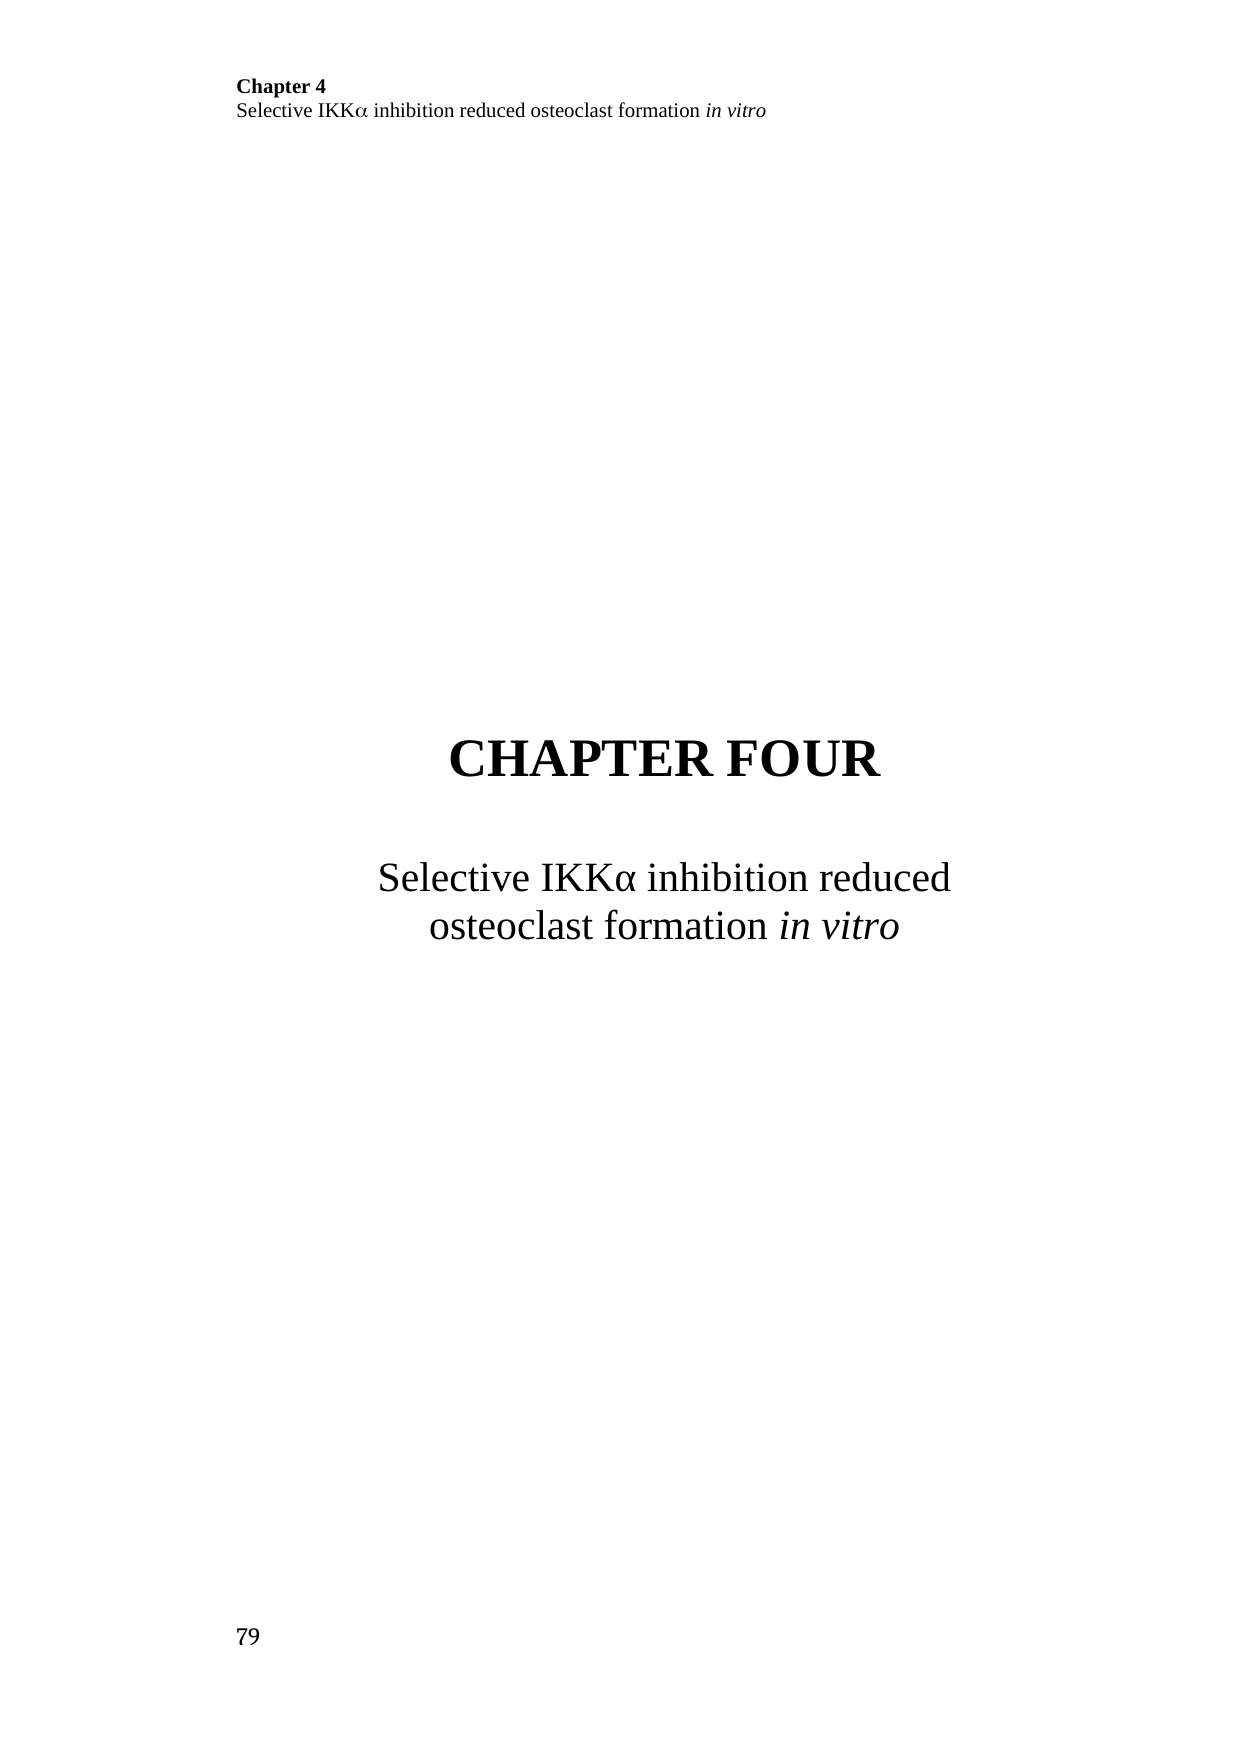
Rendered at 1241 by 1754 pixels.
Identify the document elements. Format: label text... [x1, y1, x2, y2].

title CHAPTER FOUR [236, 726, 1092, 788]
subtitle osteoclast formation in vitro [236, 900, 1092, 948]
subtitle Selective IKKα inhibition reduced [236, 852, 1092, 900]
